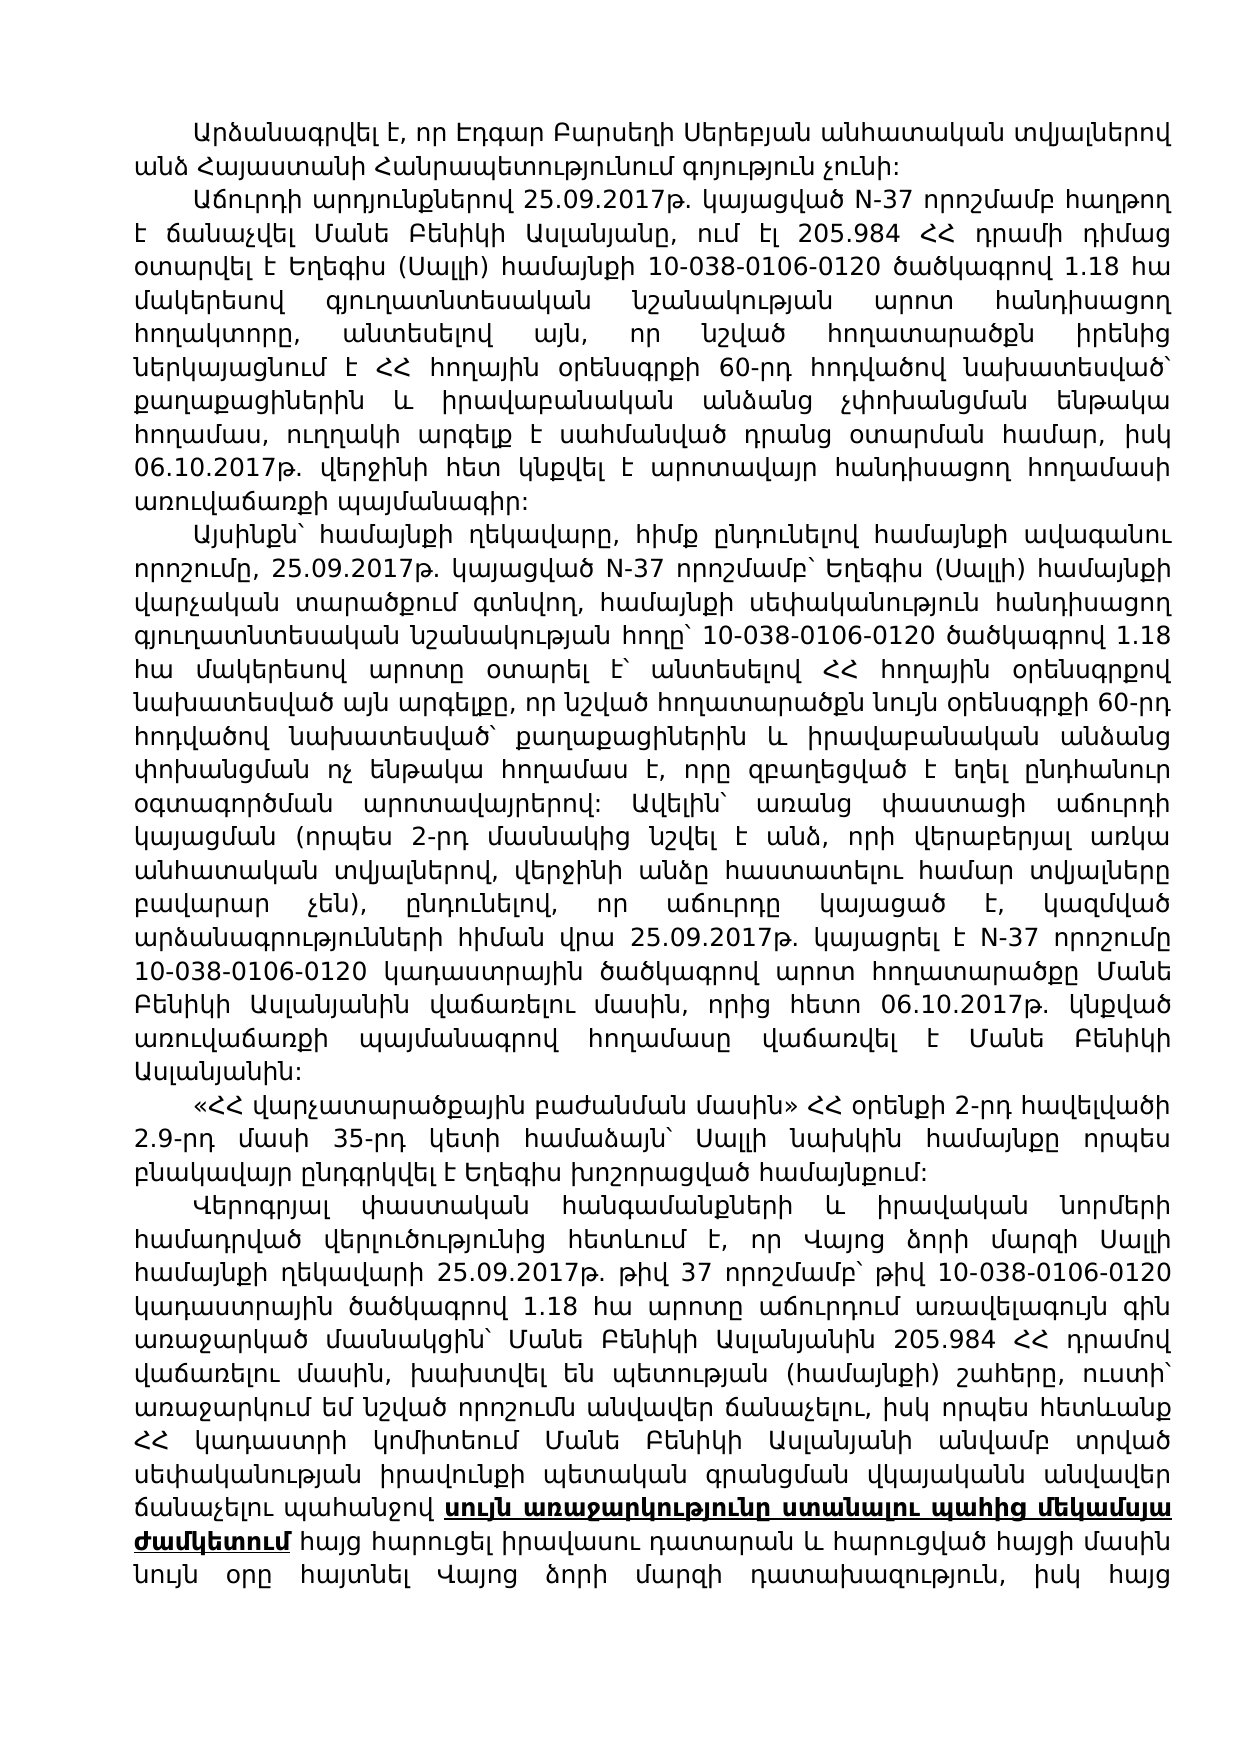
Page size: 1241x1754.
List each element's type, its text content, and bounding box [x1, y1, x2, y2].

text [133, 1192, 1172, 1590]
text Այսինքն՝ համայնքի ղեկավարը, հիմք ընդունելով համայնքի ավագանու որոշումը, 25.09.2017թ. կայացված N-37 որոշմամբ՝ Եղեգիս (Սալլի) համայնքի վարչական տարածքում գտնվող, համայնքի սեփականություն հանդիսացող գյուղատնտեսական նշանակության հողը՝ 10-038-0106-0120 ծածկագրով 1.18 հա մակերեսով արոտը օտարել է՝ անտեսելով ՀՀ հողային օրենսգրքով նախատեսված այն արգելքը, որ նշված հողատարածքն նույն օրենսգրքի 60-րդ հոդվածով նախատեսված՝ քաղաքացիներին և իրավաբանական անձանց փոխանցման ոչ ենթակա հողամաս է, որը զբաղեցված է եղել ընդհանուր օգտագործման արոտավայրերով: Ավելին՝ առանց փաստացի աճուրդի կայացման (որպես 2-րդ մասնակից նշվել է անձ, որի վերաբերյալ առկա անհատական տվյալներով, վերջինի անձը հաստատելու համար տվյալները բավարար չեն), ընդունելով, որ աճուրդը կայացած է, կազմված արձանագրությունների հիման վրա 25.09.2017թ. կայացրել է N-37 որոշումը 10-038-0106-0120 կադաստրային ծածկագրով արոտ հողատարածքը Մանե Բենիկի Ասլանյանին վաճառելու մասին, որից հետո 06.10.2017թ. կնքված առուվաճառքի պայմանագրով հողամասը վաճառվել է Մանե Բենիկի Ասլանյանին: [133, 521, 1172, 1087]
text Արձանագրվել է, որ Էդգար Բարսեղի Սերեբյան անհատական տվյալներով անձ Հայաստանի Հանրապետությունում գոյություն չունի: [133, 118, 1172, 181]
text «ՀՀ վարչատարածքային բաժանման մասին» ՀՀ օրենքի 2-րդ հավելվածի 2.9-րդ մասի 35-րդ կետի համաձայն՝ Սալլի նախկին համայնքը որպես բնակավայր ընդգրկվել է Եղեգիս խոշորացված համայնքում: [133, 1091, 1172, 1187]
text Աճուրդի արդյունքներով 25.09.2017թ. կայացված N-37 որոշմամբ հաղթող է ճանաչվել Մանե Բենիկի Ասլանյանը, ում էլ 205.984 ՀՀ դրամի դիմաց օտարվել է Եղեգիս (Սալլի) համայնքի 10-038-0106-0120 ծածկագրով 1.18 հա մակերեսով գյուղատնտեսական նշանակության արոտ հանդիսացող հողակտորը, անտեսելով այն, որ նշված հողատարածքն իրենից ներկայացնում է ՀՀ հողային օրենսգրքի 60-րդ հոդվածով նախատեսված՝ քաղաքացիներին և իրավաբանական անձանց չփոխանցման ենթակա հողամաս, ուղղակի արգելք է սահմանված դրանց օտարման համար, իսկ 06.10.2017թ. վերջինի հետ կնքվել է արոտավայր հանդիսացող հողամասի առուվաճառքի պայմանագիր: [133, 185, 1172, 516]
